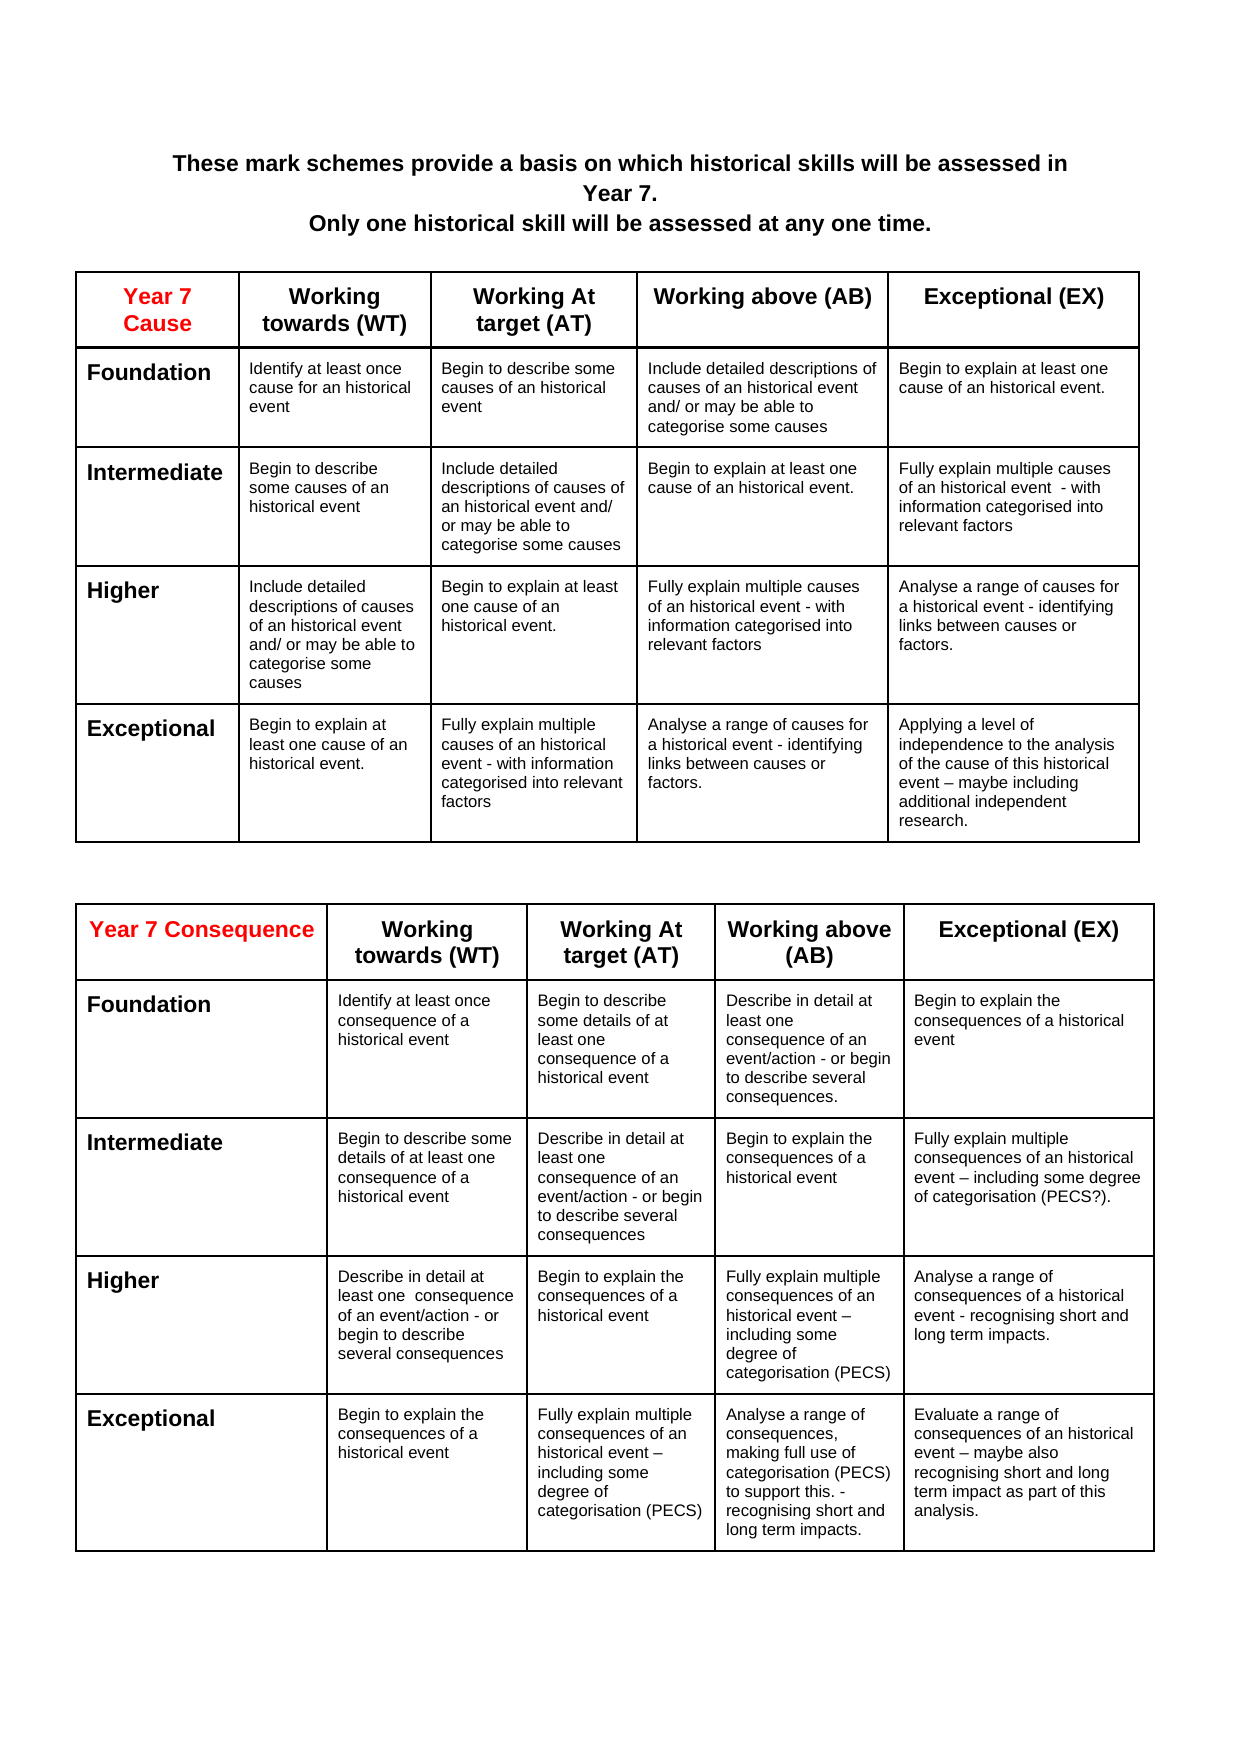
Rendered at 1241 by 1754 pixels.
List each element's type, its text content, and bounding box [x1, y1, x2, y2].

table_header Working above (AB) [638, 273, 887, 346]
table_cell Fully explain multiple causes of an historical event - with information categorised into relevant factors [889, 448, 1138, 565]
table_cell Foundation [77, 349, 238, 446]
table_cell Identify at least once consequence of a historical event [328, 981, 526, 1117]
table_cell Begin to explain the consequences of a historical event [905, 981, 1153, 1117]
table_cell Describe in detail at least one consequence of an event/action - or begin to describe several consequences [328, 1257, 526, 1392]
table_cell Fully explain multiple consequences of an historical event – including some degree of categorisation (PECS) [716, 1257, 903, 1392]
table_cell Describe in detail at least one consequence of an event/action - or begin to describe several consequences. [716, 981, 903, 1117]
table_cell Begin to describe some causes of an historical event [240, 448, 430, 565]
table_cell Begin to explain at least one cause of an historical event. [638, 448, 887, 565]
table_cell Include detailed descriptions of causes of an historical event and/ or may be able to categorise some causes [240, 567, 430, 703]
table_cell Fully explain multiple causes of an historical event - with information categorised into relevant factors [638, 567, 887, 703]
table_cell Intermediate [77, 448, 238, 565]
table_header Working towards (WT) [240, 273, 430, 346]
table_cell Begin to explain the consequences of a historical event [328, 1395, 526, 1549]
table_cell Begin to describe some details of at least one consequence of a historical event [328, 1119, 526, 1254]
table_cell Analyse a range of causes for a historical event - identifying links between causes or factors. [638, 705, 887, 841]
table_header Working At target (AT) [528, 905, 714, 979]
table_header Year 7 Consequence [77, 905, 326, 979]
table_header Year 7 Cause [77, 273, 238, 346]
table_cell Analyse a range of consequences of a historical event - recognising short and long term impacts. [905, 1257, 1153, 1392]
table_cell Foundation [77, 981, 326, 1117]
table_cell Intermediate [77, 1119, 326, 1254]
text These mark schemes provide a basis on which historical skills will be assessed in Year 7. [150, 150, 1090, 207]
table_cell Fully explain multiple consequences of an historical event – including some degree of categorisation (PECS?). [905, 1119, 1153, 1254]
text Only one historical skill will be assessed at any one time. [150, 210, 1090, 237]
table_cell Include detailed descriptions of causes of an historical event and/ or may be able to categorise some causes [432, 448, 636, 565]
table_cell Include detailed descriptions of causes of an historical event and/ or may be able to categorise some causes [638, 349, 887, 446]
table_cell Evaluate a range of consequences of an historical event – maybe also recognising short and long term impact as part of this analysis. [905, 1395, 1153, 1549]
table_cell Exceptional [77, 1395, 326, 1549]
table_cell Begin to explain at least one cause of an historical event. [240, 705, 430, 841]
table_cell Begin to describe some causes of an historical event [432, 349, 636, 446]
table_cell Describe in detail at least one consequence of an event/action - or begin to describe several consequences [528, 1119, 714, 1254]
table_cell Higher [77, 1257, 326, 1392]
table_cell Analyse a range of consequences, making full use of categorisation (PECS) to support this. - recognising short and long term impacts. [716, 1395, 903, 1549]
table_cell Applying a level of independence to the analysis of the cause of this historical event – maybe including additional independent research. [889, 705, 1138, 841]
table_cell Exceptional [77, 705, 238, 841]
table_cell Identify at least once cause for an historical event [240, 349, 430, 446]
table_cell Fully explain multiple consequences of an historical event – including some degree of categorisation (PECS) [528, 1395, 714, 1549]
table_cell Begin to explain the consequences of a historical event [528, 1257, 714, 1392]
table_cell Analyse a range of causes for a historical event - identifying links between causes or factors. [889, 567, 1138, 703]
table_cell Higher [77, 567, 238, 703]
table_header Working towards (WT) [328, 905, 526, 979]
table_cell Begin to describe some details of at least one consequence of a historical event [528, 981, 714, 1117]
table_cell Begin to explain at least one cause of an historical event. [889, 349, 1138, 446]
table_cell Fully explain multiple causes of an historical event - with information categorised into relevant factors [432, 705, 636, 841]
table_header Working At target (AT) [432, 273, 636, 346]
table_header Exceptional (EX) [905, 905, 1153, 979]
table_cell Begin to explain at least one cause of an historical event. [432, 567, 636, 703]
table_header Exceptional (EX) [889, 273, 1138, 346]
table_cell Begin to explain the consequences of a historical event [716, 1119, 903, 1254]
table_header Working above (AB) [716, 905, 903, 979]
